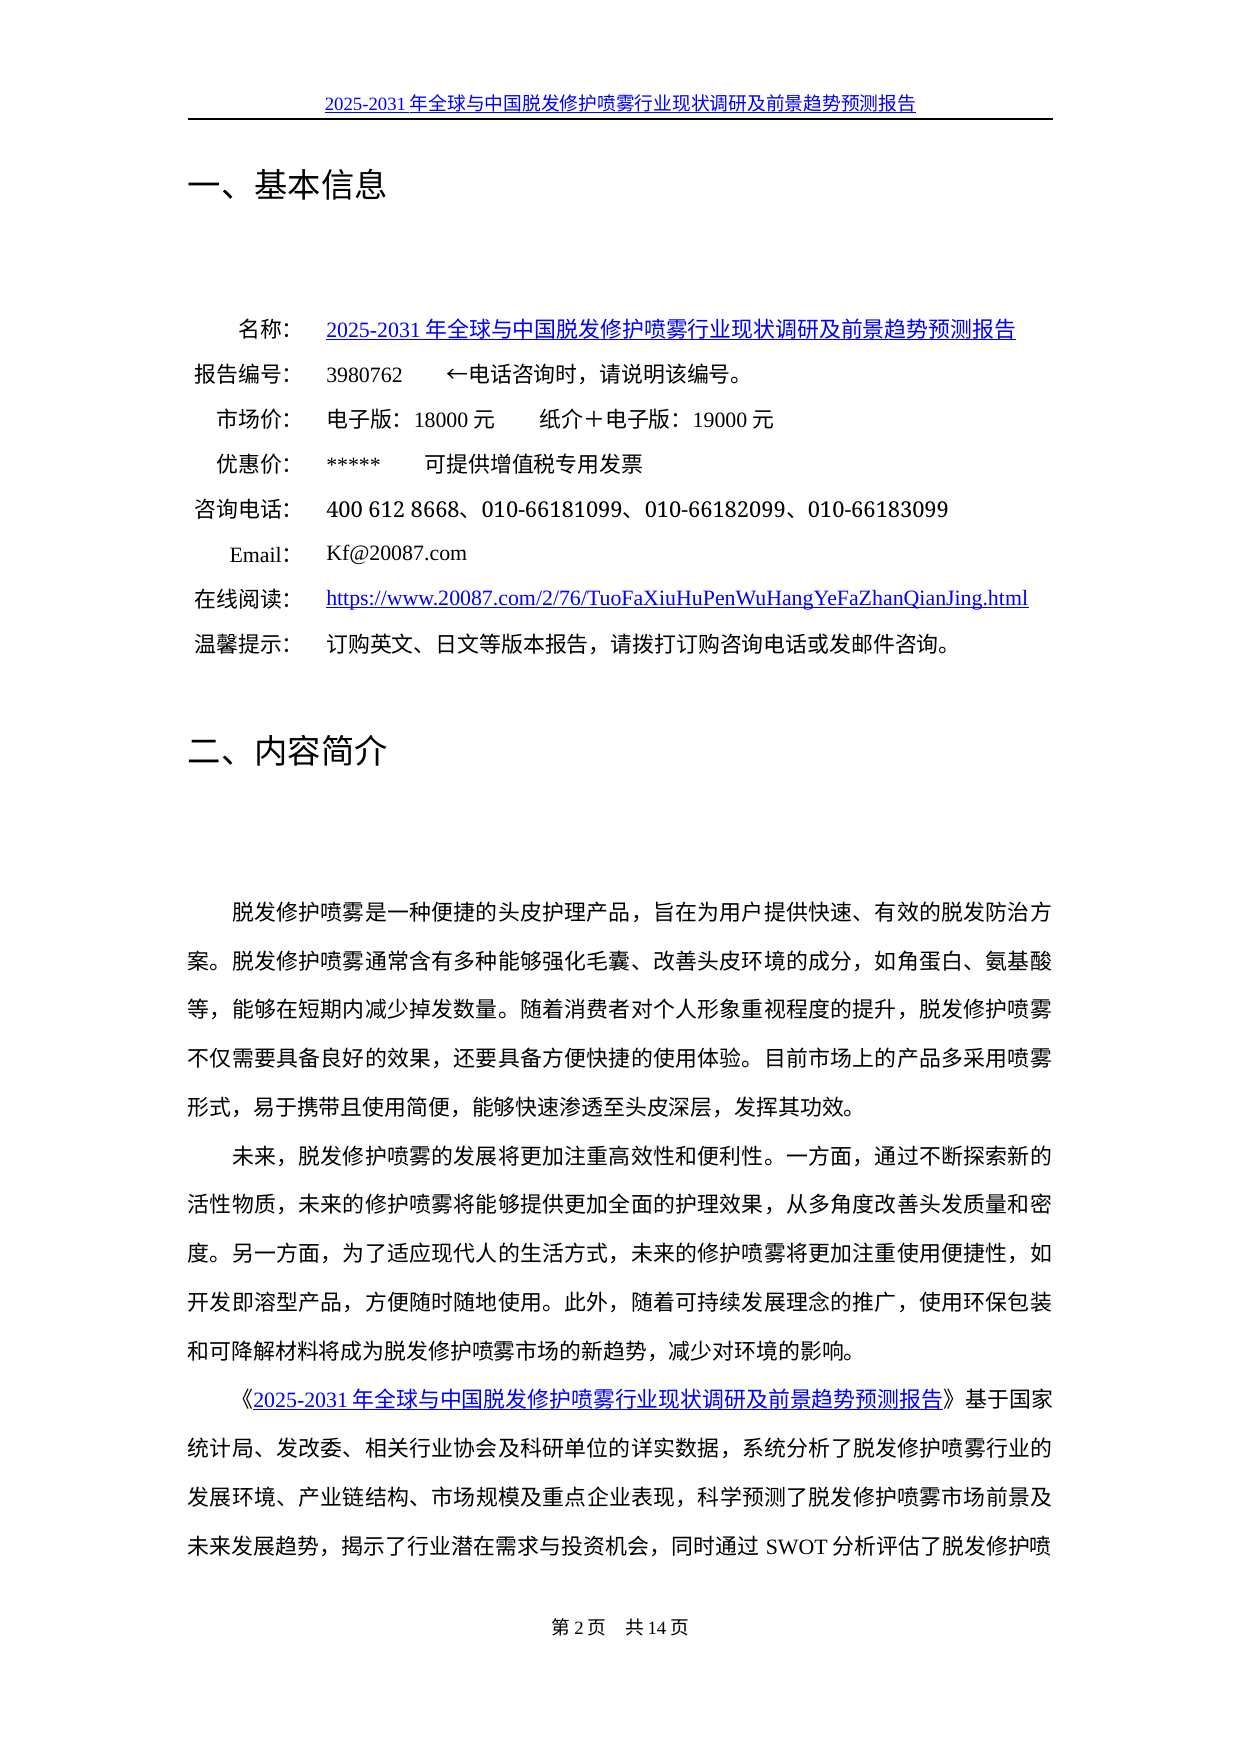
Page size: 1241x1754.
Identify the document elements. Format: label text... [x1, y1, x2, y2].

table_cell 温馨提示： [167, 627, 315, 672]
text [187, 894, 1053, 1561]
table_cell Kf@20087.com [315, 537, 1073, 582]
table_cell 订购英文、日文等版本报告，请拨打订购咨询电话或发邮件咨询。 [315, 627, 1073, 672]
table_cell 优惠价： [167, 447, 315, 492]
table_cell 咨询电话： [167, 492, 315, 537]
table_cell 报告编号： [167, 357, 315, 402]
title 二、内容简介 [187, 717, 1053, 782]
table_header 名称： [167, 312, 315, 357]
table_header 2025-2031年全球与中国脱发修护喷雾行业现状调研及前景趋势预测报告 [315, 312, 1073, 357]
table_cell 3980762 ←电话咨询时，请说明该编号。 [315, 357, 1073, 402]
table_cell [315, 582, 1073, 627]
table_cell Email： [167, 537, 315, 582]
title 一、基本信息 [187, 150, 1053, 215]
table_cell 400 612 8668、010-66181099、010-66182099、010-66183099 [315, 492, 1073, 537]
table_cell 市场价： [167, 402, 315, 447]
table_cell ***** 可提供增值税专用发票 [315, 447, 1073, 492]
table_cell 在线阅读： [167, 582, 315, 627]
table_cell 电子版：18000 元 纸介＋电子版：19000 元 [315, 402, 1073, 447]
